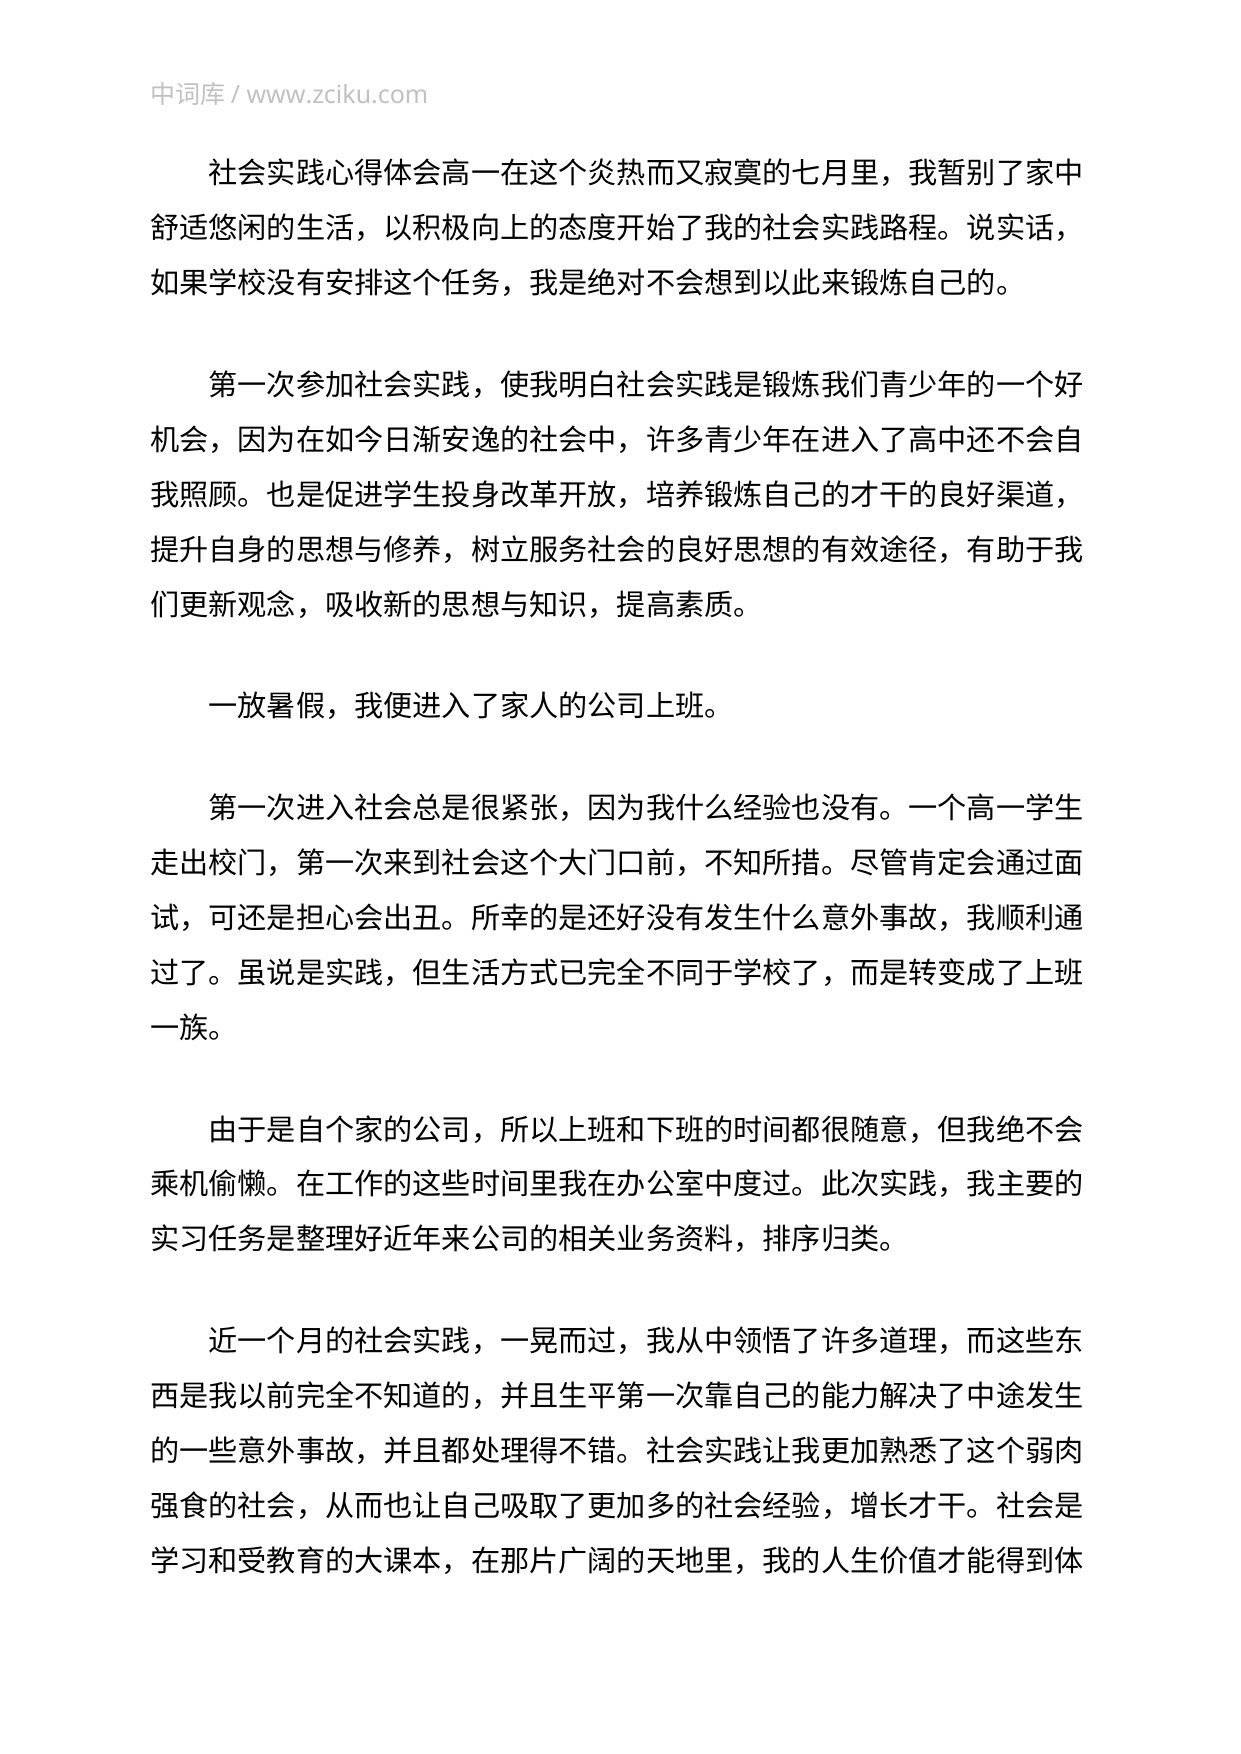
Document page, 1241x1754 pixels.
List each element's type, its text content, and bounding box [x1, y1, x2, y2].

text 第一次进入社会总是很紧张，因为我什么经验也没有。一个高一学生走出校门，第一次来到社会这个大门口前，不知所措。尽管肯定会通过面试，可还是担心会出丑。所幸的是还好没有发生什么意外事故，我顺利通过了。虽说是实践，但生活方式已完全不同于学校了，而是转变成了上班一族。 [150, 785, 1090, 1047]
text 社会实践心得体会高一在这个炎热而又寂寞的七月里，我暂别了家中舒适悠闲的生活，以积极向上的态度开始了我的社会实践路程。说实话，如果学校没有安排这个任务，我是绝对不会想到以此来锻炼自己的。 [150, 150, 1090, 302]
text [150, 1318, 1090, 1579]
text 第一次参加社会实践，使我明白社会实践是锻炼我们青少年的一个好机会，因为在如今日渐安逸的社会中，许多青少年在进入了高中还不会自我照顾。也是促进学生投身改革开放，培养锻炼自己的才干的良好渠道，提升自身的思想与修养，树立服务社会的良好思想的有效途径，有助于我们更新观念，吸收新的思想与知识，提高素质。 [150, 362, 1090, 623]
text 由于是自个家的公司，所以上班和下班的时间都很随意，但我绝不会乘机偷懒。在工作的这些时间里我在办公室中度过。此次实践，我主要的实习任务是整理好近年来公司的相关业务资料，排序归类。 [150, 1106, 1090, 1258]
text 一放暑假，我便进入了家人的公司上班。 [150, 683, 1090, 725]
